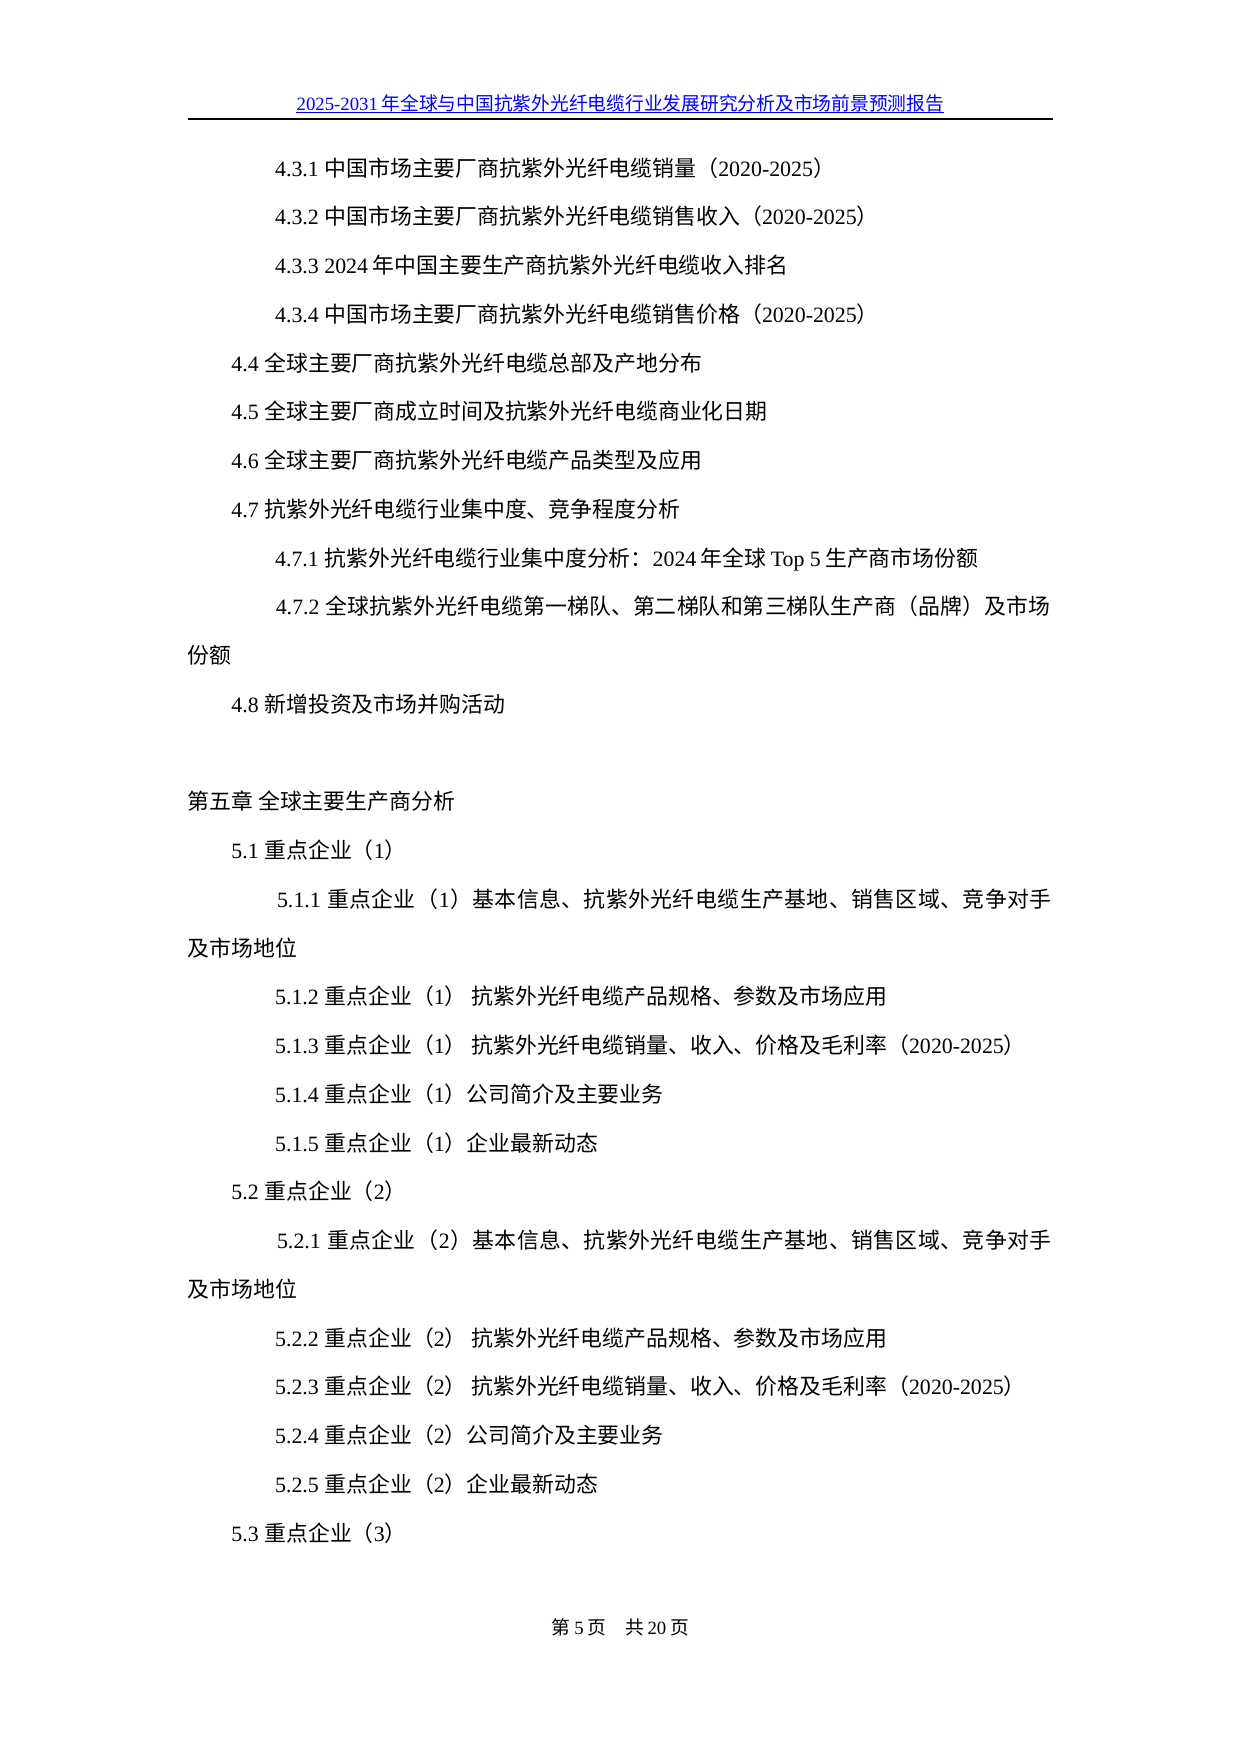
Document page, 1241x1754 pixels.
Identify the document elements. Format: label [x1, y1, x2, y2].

text [187, 150, 1053, 1548]
